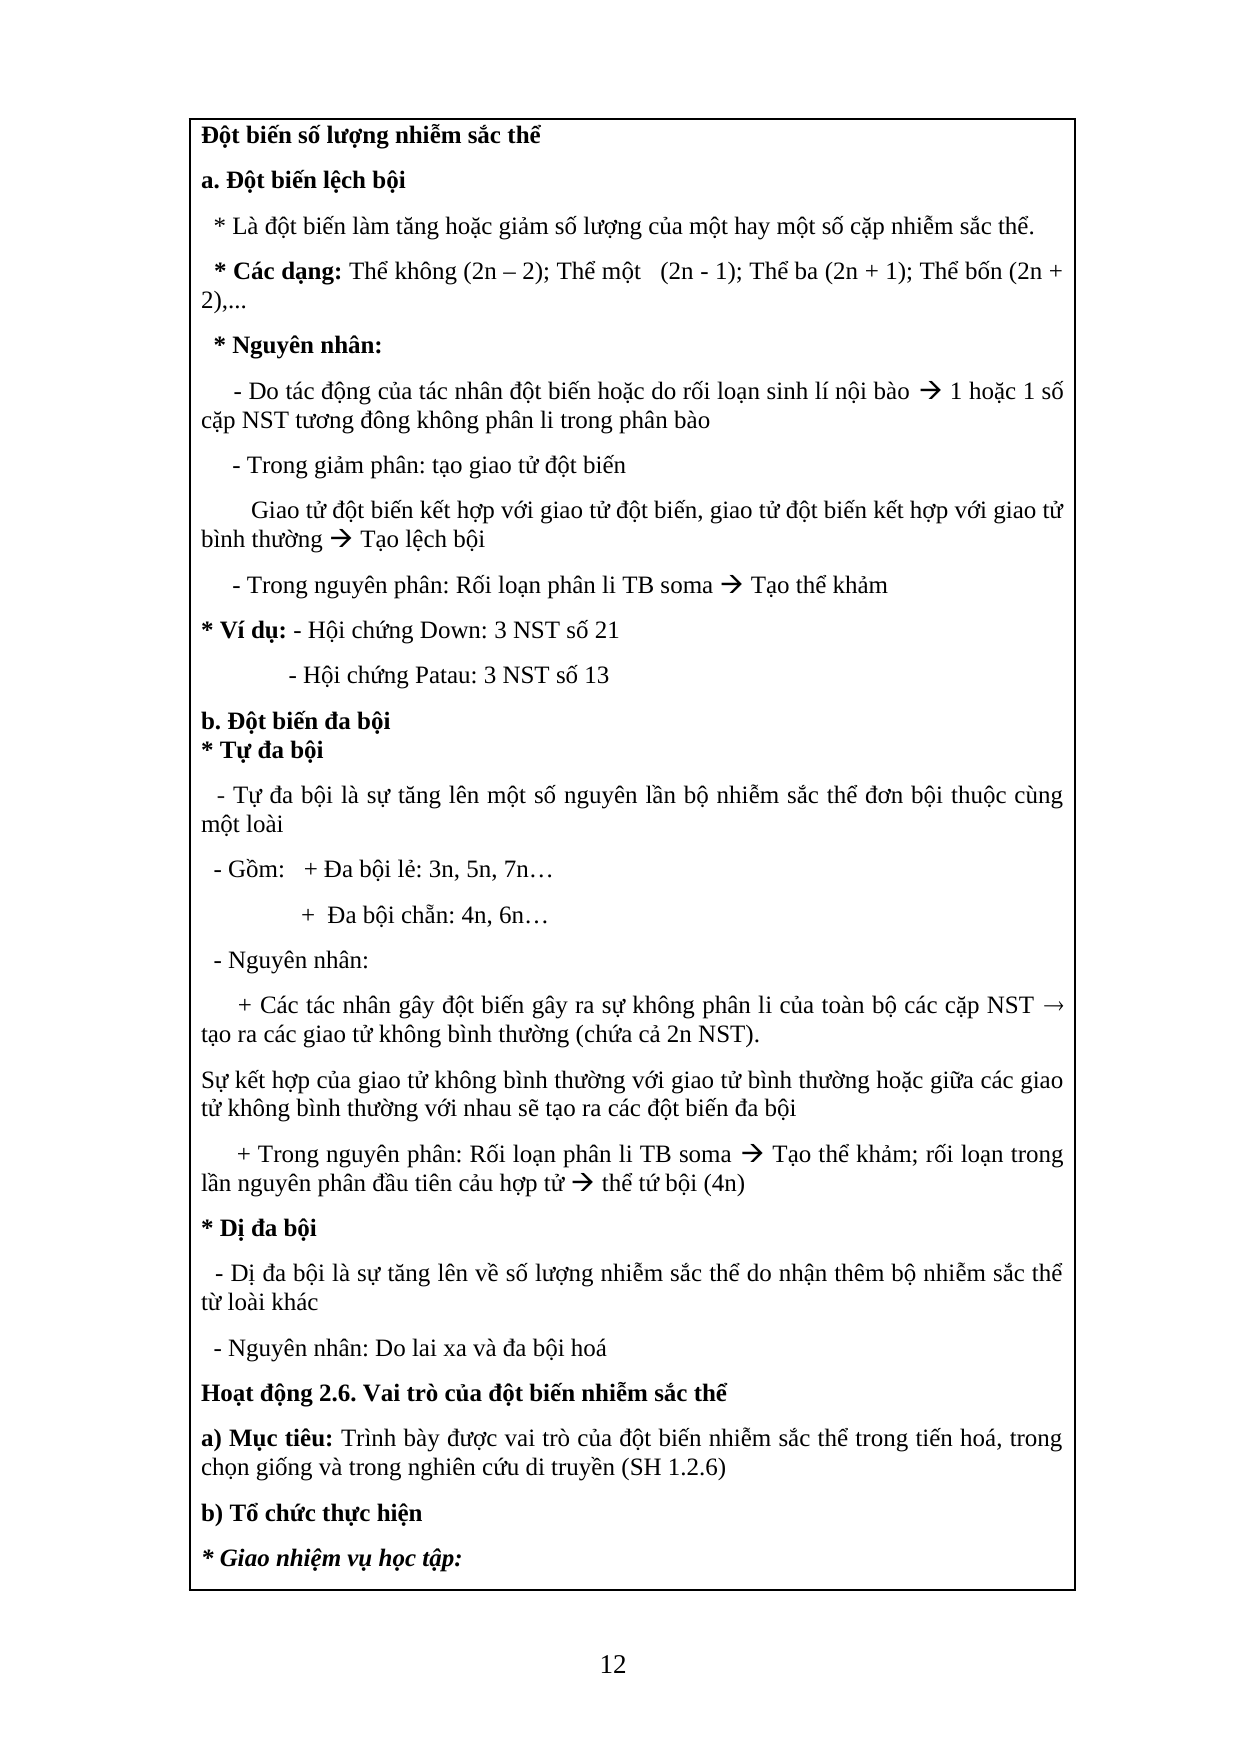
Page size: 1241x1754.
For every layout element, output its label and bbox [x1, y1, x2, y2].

table_cell [191, 120, 1074, 1588]
